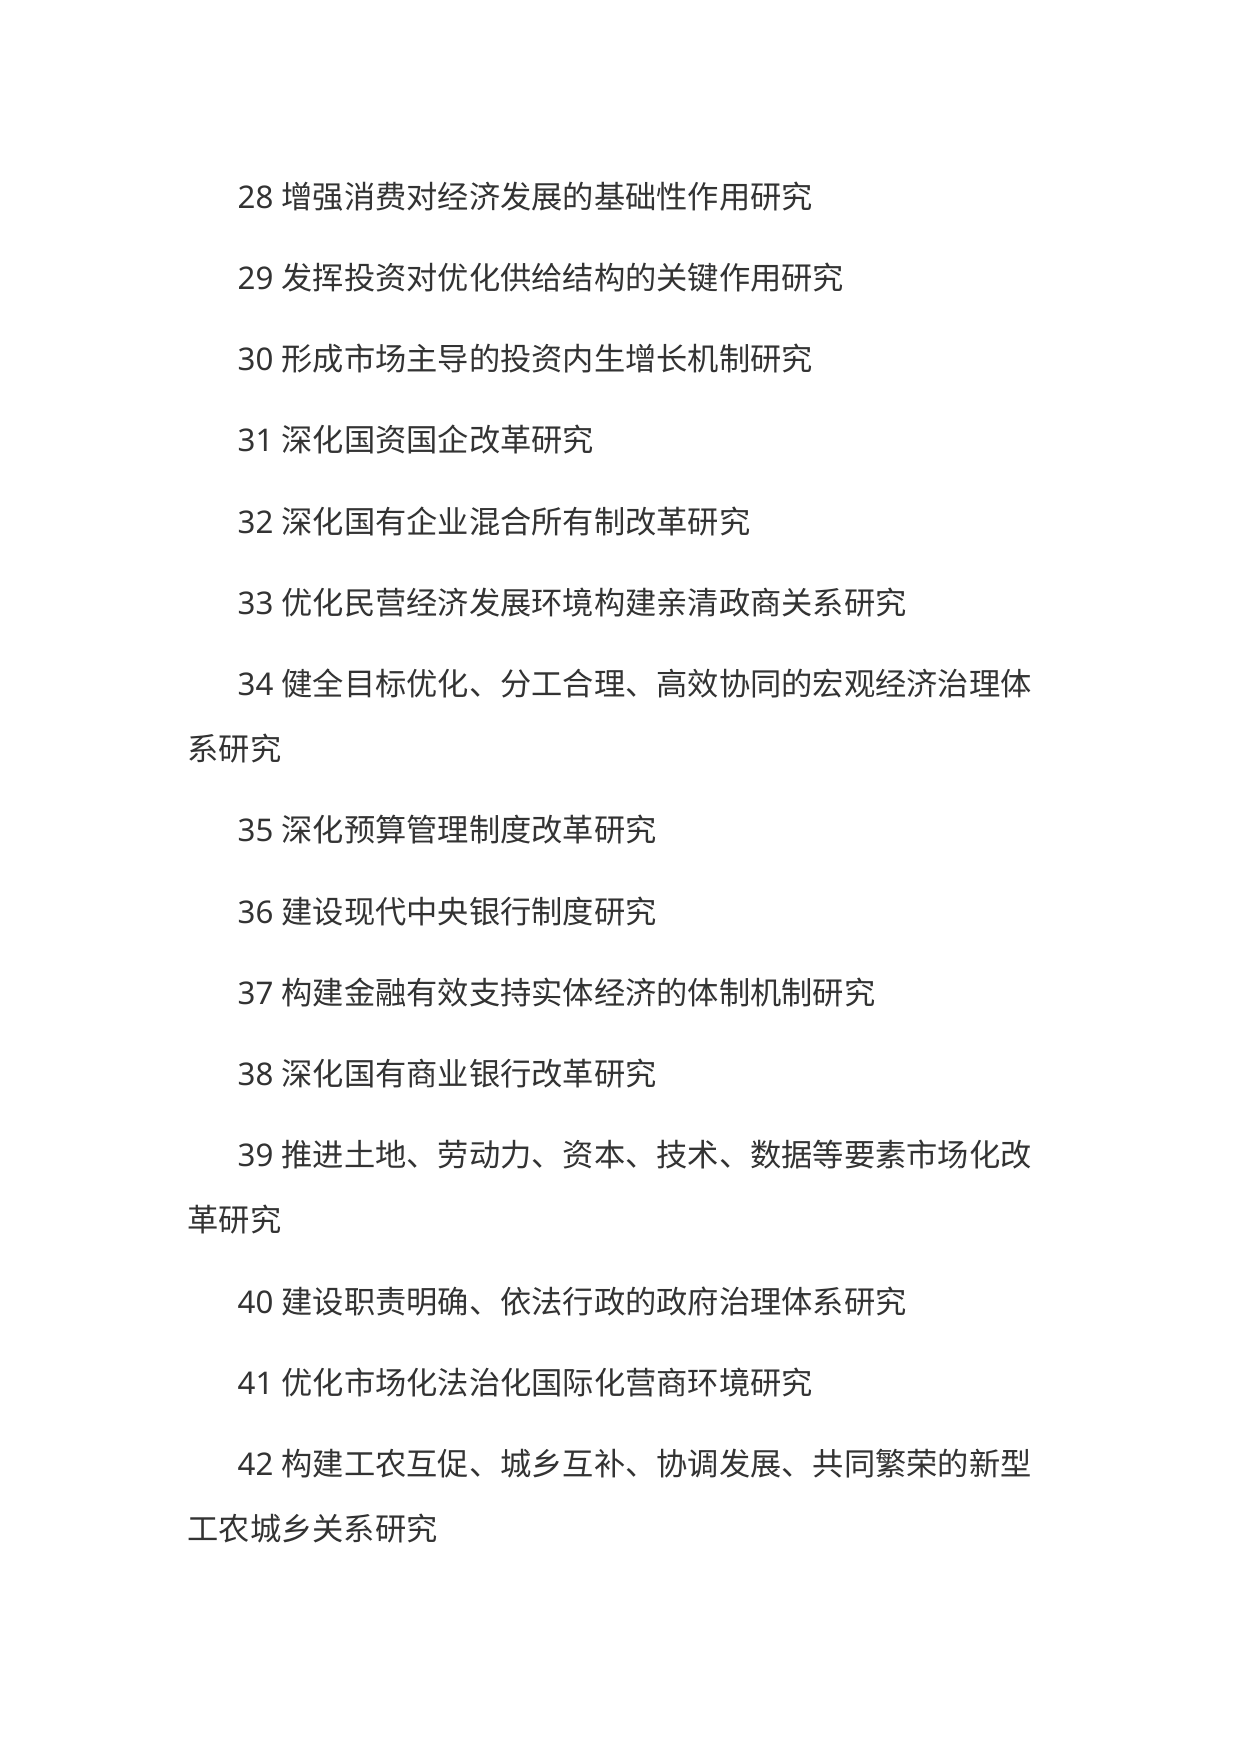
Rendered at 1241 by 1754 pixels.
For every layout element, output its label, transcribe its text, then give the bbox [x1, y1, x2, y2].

text 38 深化国有商业银行改革研究 [187, 1039, 1053, 1104]
text 41 优化市场化法治化国际化营商环境研究 [187, 1348, 1053, 1413]
text 29 发挥投资对优化供给结构的关键作用研究 [187, 243, 1053, 308]
text 33 优化民营经济发展环境构建亲清政商关系研究 [187, 568, 1053, 633]
text 42 构建工农互促、城乡互补、协调发展、共同繁荣的新型工农城乡关系研究 [187, 1429, 1053, 1559]
text 31 深化国资国企改革研究 [187, 406, 1053, 471]
text 40 建设职责明确、依法行政的政府治理体系研究 [187, 1267, 1053, 1332]
text 32 深化国有企业混合所有制改革研究 [187, 487, 1053, 552]
text 34 健全目标优化、分工合理、高效协同的宏观经济治理体系研究 [187, 649, 1053, 779]
text 28 增强消费对经济发展的基础性作用研究 [187, 162, 1053, 227]
text 39 推进土地、劳动力、资本、技术、数据等要素市场化改革研究 [187, 1121, 1053, 1251]
text 30 形成市场主导的投资内生增长机制研究 [187, 324, 1053, 389]
text 37 构建金融有效支持实体经济的体制机制研究 [187, 958, 1053, 1023]
text 36 建设现代中央银行制度研究 [187, 877, 1053, 942]
text 35 深化预算管理制度改革研究 [187, 796, 1053, 861]
